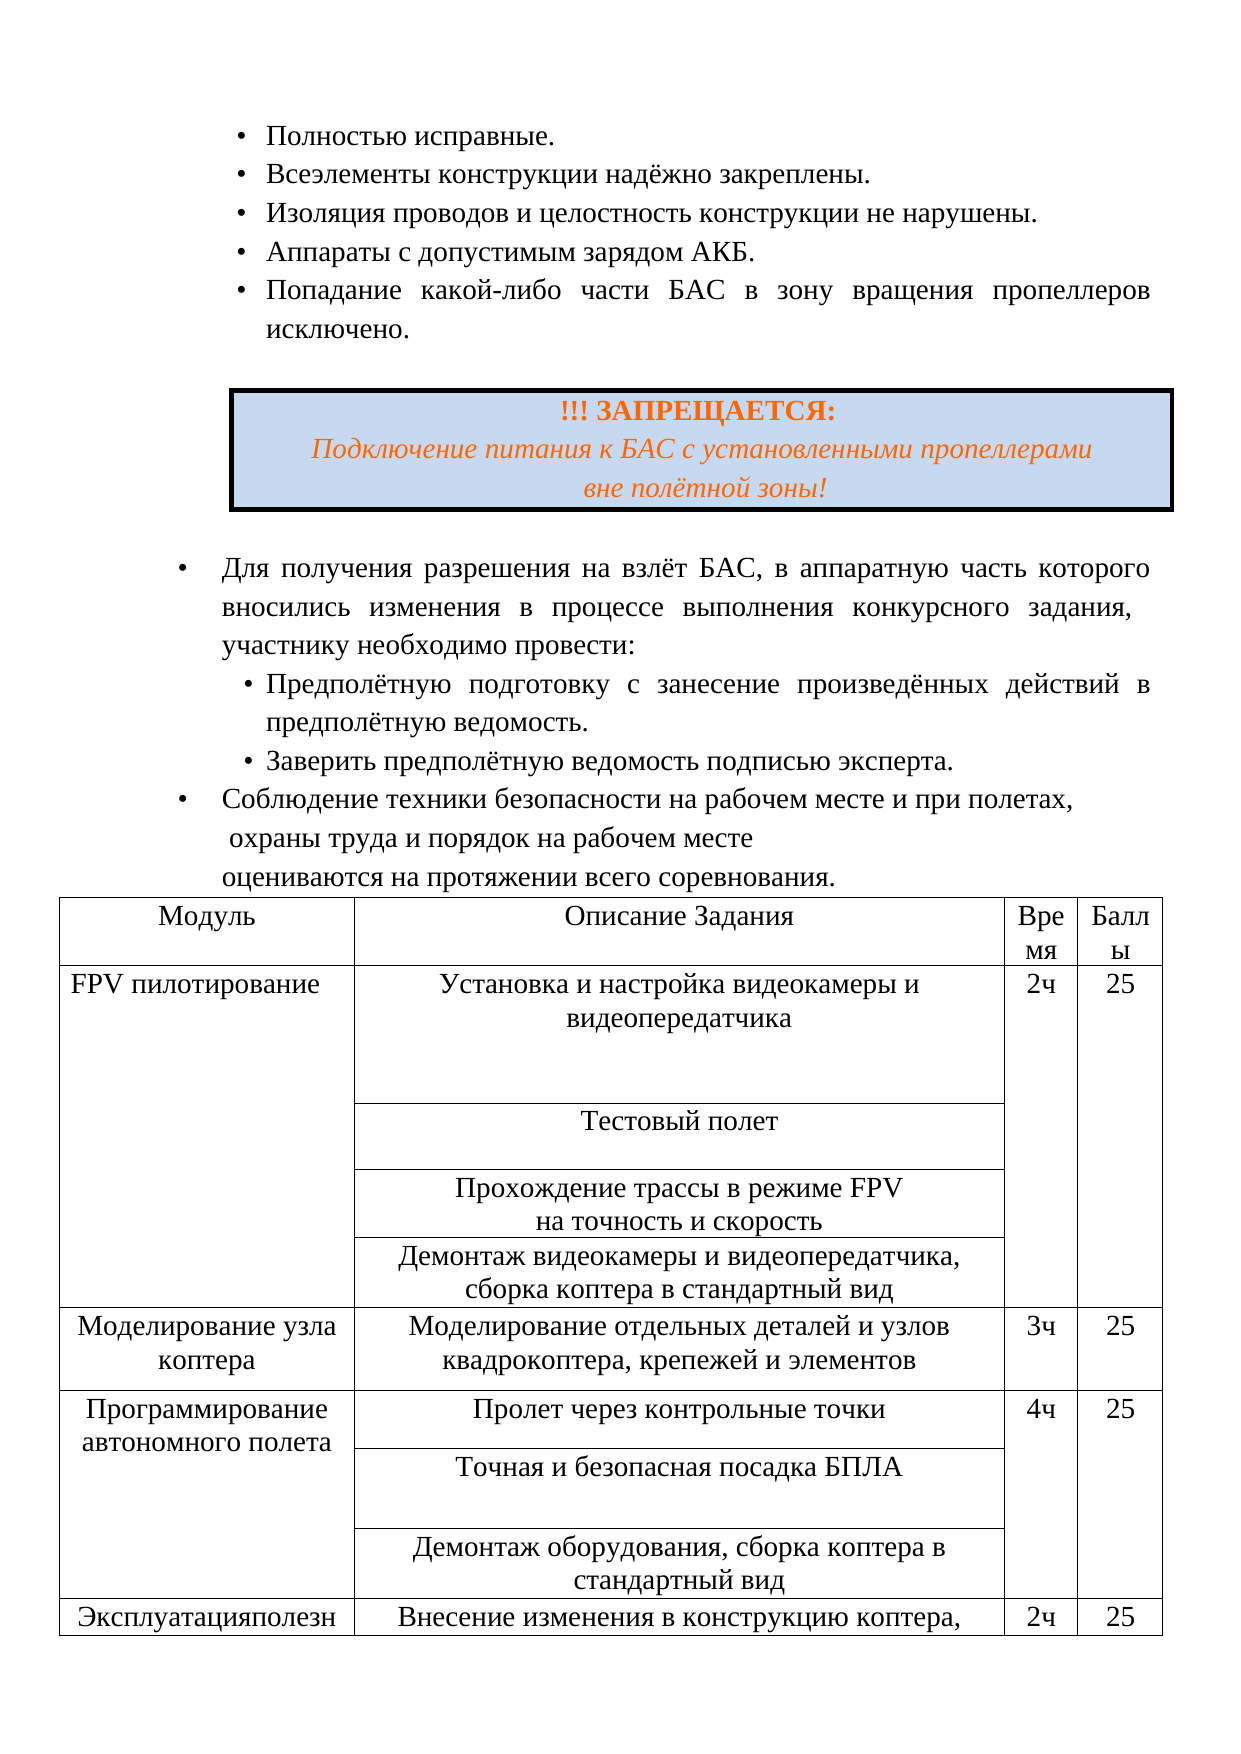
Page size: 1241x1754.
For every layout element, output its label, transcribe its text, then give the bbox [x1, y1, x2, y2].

table_cell 25 [1078, 966, 1162, 1307]
table_cell 2ч [1005, 1599, 1077, 1635]
list Попадание какой-либо части БАС в зону вращения пропеллеров исключено. [236, 272, 1152, 344]
table_cell 2ч [1005, 966, 1077, 1307]
list Заверить предполётную ведомость подписью эксперта. [243, 743, 1152, 777]
table_cell 25 [1078, 1391, 1162, 1598]
table_cell Моделирование отдельных деталей и узлов квадрокоптера, крепежей и элементов [355, 1308, 1004, 1390]
table_header Время [1005, 898, 1077, 965]
table_cell Установка и настройка видеокамеры и видеопередатчика [355, 966, 1004, 1102]
table_cell 25 [1078, 1599, 1162, 1635]
table_header Баллы [1078, 898, 1162, 965]
table_header Модуль [60, 898, 354, 965]
list Для получения разрешения на взлёт БАС, в аппаратную часть которого вносились изменения в процессе выполнения конкурсного задания, участнику необходимо провести: [177, 550, 1152, 661]
table_cell FPV пилотирование [60, 966, 354, 1307]
list Полностью исправные. [236, 118, 1152, 152]
table_cell Точная и безопасная посадка БПЛА [355, 1449, 1004, 1528]
table_cell Программирование автономного полета [60, 1391, 354, 1598]
table_header Описание Задания [355, 898, 1004, 965]
table_cell Тестовый полет [355, 1104, 1004, 1169]
list Всеэлементы конструкции надёжно закреплены. [236, 157, 1152, 190]
table_cell 25 [1078, 1308, 1162, 1390]
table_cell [60, 1599, 354, 1635]
table_cell Пролет через контрольные точки [355, 1391, 1004, 1448]
table_cell 3ч [1005, 1308, 1077, 1390]
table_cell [355, 1599, 1004, 1635]
table_cell Демонтаж оборудования, сборка коптера в стандартный вид [355, 1529, 1004, 1598]
table_cell Демонтаж видеокамеры и видеопередатчика, сборка коптера в стандартный вид [355, 1238, 1004, 1307]
list Соблюдение техники безопасности на рабочем месте и при полетах, охраны труда и порядок на рабочем месте оцениваются на протяжении всего соревнования. [177, 782, 1152, 892]
table_cell Моделирование узла коптера [60, 1308, 354, 1390]
table_cell 4ч [1005, 1391, 1077, 1598]
list Изоляция проводов и целостность конструкции не нарушены. [236, 195, 1152, 229]
table_header !!! ЗАПРЕЩАЕТСЯ: Подключение питания к БАС с установленными пропеллерами вне полётной зоны! [234, 393, 1170, 507]
list Аппараты с допустимым зарядом АКБ. [236, 234, 1152, 267]
table_cell Прохождение трассы в режиме FPV на точность и скорость [355, 1170, 1004, 1237]
list Предполётную подготовку с занесение произведённых действий в предполётную ведомость. [243, 666, 1152, 738]
